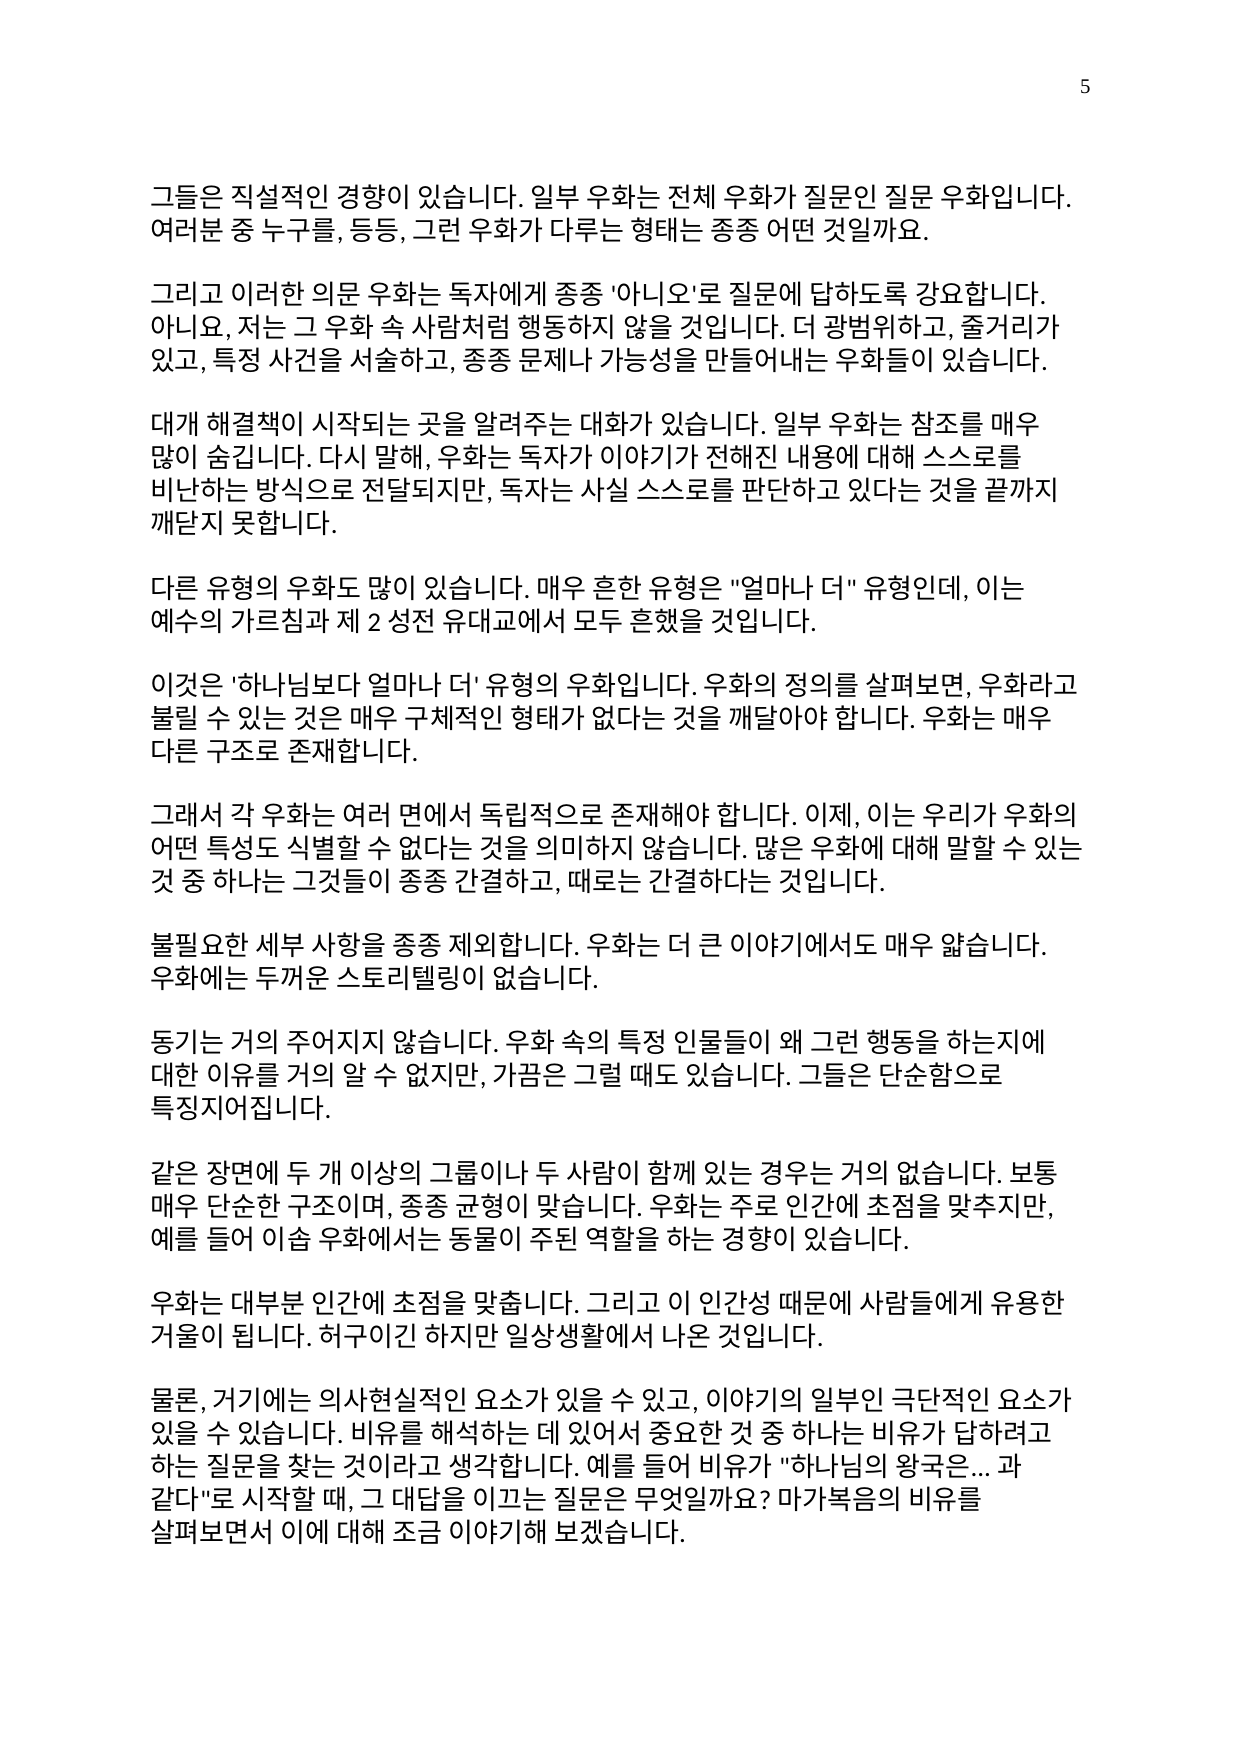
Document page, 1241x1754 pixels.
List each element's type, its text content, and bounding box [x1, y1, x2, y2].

text 대개 해결책이 시작되는 곳을 알려주는 대화가 있습니다. 일부 우화는 참조를 매우 많이 숨깁니다. 다시 말해, 우화는 독자가 이야기가 전해진 내용에 대해 스스로를 비난하는 방식으로 전달되지만, 독자는 사실 스스로를 판단하고 있다는 것을 끝까지 깨닫지 못합니다. [150, 408, 1090, 541]
text 그들은 직설적인 경향이 있습니다. 일부 우화는 전체 우화가 질문인 질문 우화입니다. 여러분 중 누구를, 등등, 그런 우화가 다루는 형태는 종종 어떤 것일까요. [150, 181, 1090, 247]
text 물론, 거기에는 의사현실적인 요소가 있을 수 있고, 이야기의 일부인 극단적인 요소가 있을 수 있습니다. 비유를 해석하는 데 있어서 중요한 것 중 하나는 비유가 답하려고 하는 질문을 찾는 것이라고 생각합니다. 예를 들어 비유가 "하나님의 왕국은... 과 같다"로 시작할 때, 그 대답을 이끄는 질문은 무엇일까요? 마가복음의 비유를 살펴보면서 이에 대해 조금 이야기해 보겠습니다. [150, 1384, 1090, 1549]
text 동기는 거의 주어지지 않습니다. 우화 속의 특정 인물들이 왜 그런 행동을 하는지에 대한 이유를 거의 알 수 없지만, 가끔은 그럴 때도 있습니다. 그들은 단순함으로 특징지어집니다. [150, 1027, 1090, 1126]
text 우화는 대부분 인간에 초점을 맞춥니다. 그리고 이 인간성 때문에 사람들에게 유용한 거울이 됩니다. 허구이긴 하지만 일상생활에서 나온 것입니다. [150, 1287, 1090, 1353]
text 이것은 '하나님보다 얼마나 더' 유형의 우화입니다. 우화의 정의를 살펴보면, 우화라고 불릴 수 있는 것은 매우 구체적인 형태가 없다는 것을 깨달아야 합니다. 우화는 매우 다른 구조로 존재합니다. [150, 669, 1090, 768]
text 그리고 이러한 의문 우화는 독자에게 종종 '아니오'로 질문에 답하도록 강요합니다. 아니요, 저는 그 우화 속 사람처럼 행동하지 않을 것입니다. 더 광범위하고, 줄거리가 있고, 특정 사건을 서술하고, 종종 문제나 가능성을 만들어내는 우화들이 있습니다. [150, 278, 1090, 377]
text 다른 유형의 우화도 많이 있습니다. 매우 흔한 유형은 "얼마나 더" 유형인데, 이는 예수의 가르침과 제2 성전 유대교에서 모두 흔했을 것입니다. [150, 572, 1090, 638]
text 같은 장면에 두 개 이상의 그룹이나 두 사람이 함께 있는 경우는 거의 없습니다. 보통 매우 단순한 구조이며, 종종 균형이 맞습니다. 우화는 주로 인간에 초점을 맞추지만, 예를 들어 이솝 우화에서는 동물이 주된 역할을 하는 경향이 있습니다. [150, 1157, 1090, 1256]
text 그래서 각 우화는 여러 면에서 독립적으로 존재해야 합니다. 이제, 이는 우리가 우화의 어떤 특성도 식별할 수 없다는 것을 의미하지 않습니다. 많은 우화에 대해 말할 수 있는 것 중 하나는 그것들이 종종 간결하고, 때로는 간결하다는 것입니다. [150, 799, 1090, 898]
text 불필요한 세부 사항을 종종 제외합니다. 우화는 더 큰 이야기에서도 매우 얇습니다. 우화에는 두꺼운 스토리텔링이 없습니다. [150, 929, 1090, 995]
